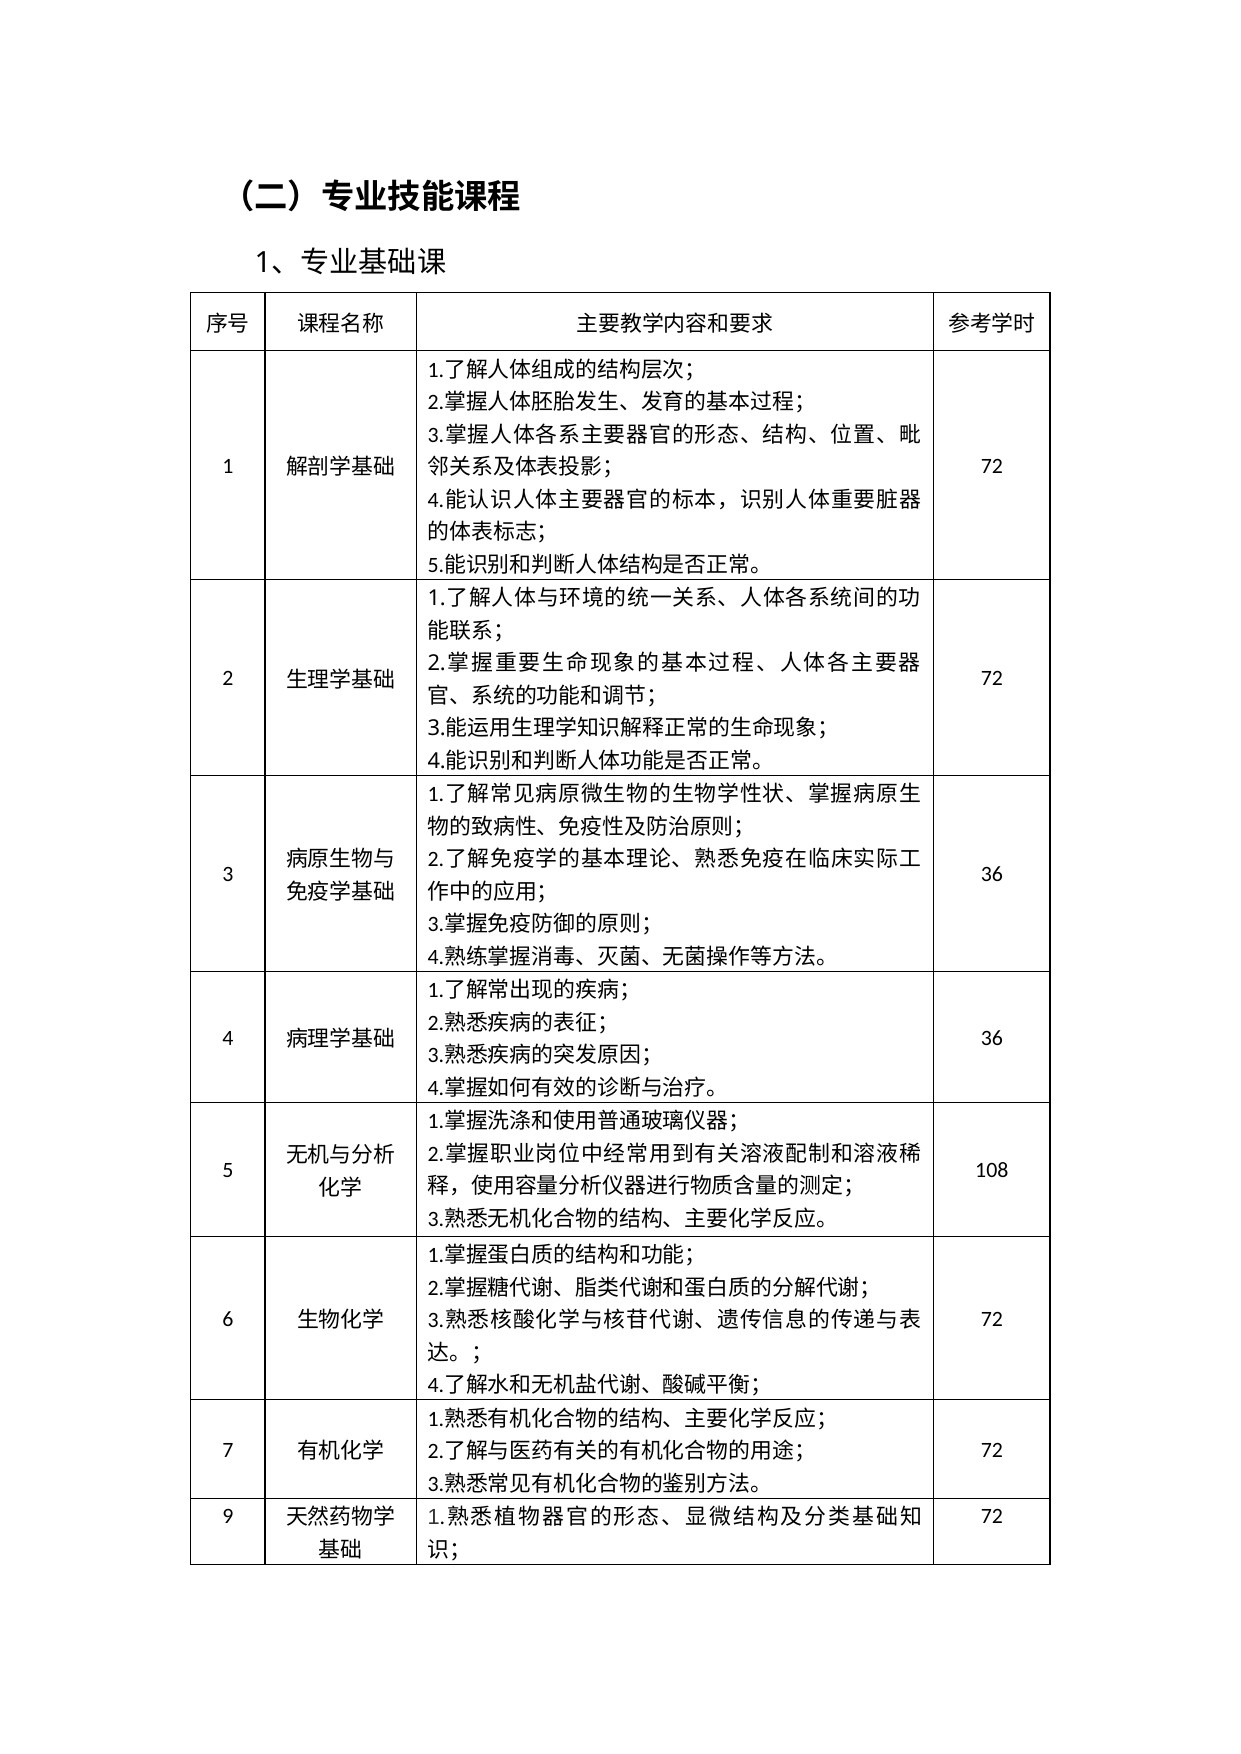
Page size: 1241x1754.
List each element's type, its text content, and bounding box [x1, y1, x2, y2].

table_cell 有机化学 [266, 1400, 416, 1498]
table_cell 1.了解人体组成的结构层次； 2.掌握人体胚胎发生、发育的基本过程； 3.掌握人体各系主要器官的形态、结构、位置、毗邻关系及体表投影； 4.能认识人体主要器官的标本，识别人体重要脏器的体表标志； 5.能识别和判断人体结构是否正常。 [417, 351, 933, 579]
table_cell 2 [191, 580, 264, 775]
table_cell 生理学基础 [266, 580, 416, 775]
table_cell 36 [934, 972, 1049, 1102]
table_cell 1.掌握蛋白质的结构和功能； 2.掌握糖代谢、脂类代谢和蛋白质的分解代谢； 3.熟悉核酸化学与核苷代谢、遗传信息的传递与表达。； 4.了解水和无机盐代谢、酸碱平衡； [417, 1237, 933, 1399]
table_header 课程名称 [266, 293, 416, 350]
table_cell 1.熟悉有机化合物的结构、主要化学反应； 2.了解与医药有关的有机化合物的用途； 3.熟悉常见有机化合物的鉴别方法。 [417, 1400, 933, 1498]
table_cell 解剖学基础 [266, 351, 416, 579]
table_cell 72 [934, 351, 1049, 579]
table_cell 108 [934, 1103, 1049, 1236]
table_cell 9 [191, 1499, 264, 1564]
table_cell 1.了解人体与环境的统一关系、人体各系统间的功能联系； 2.掌握重要生命现象的基本过程、人体各主要器官、系统的功能和调节； 3.能运用生理学知识解释正常的生命现象； 4.能识别和判断人体功能是否正常。 [417, 580, 933, 775]
table_cell 1.掌握洗涤和使用普通玻璃仪器； 2.掌握职业岗位中经常用到有关溶液配制和溶液稀释，使用容量分析仪器进行物质含量的测定； 3.熟悉无机化合物的结构、主要化学反应。 [417, 1103, 933, 1236]
table_cell 天然药物学基础 [266, 1499, 416, 1564]
table_cell 病原生物与免疫学基础 [266, 776, 416, 971]
table_cell 1 [191, 351, 264, 579]
table_header 主要教学内容和要求 [417, 293, 933, 350]
table_cell 72 [934, 1499, 1049, 1564]
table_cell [417, 1499, 933, 1564]
table_cell 4 [191, 972, 264, 1102]
table_cell 无机与分析化学 [266, 1103, 416, 1236]
table_cell 6 [191, 1237, 264, 1399]
table_cell 5 [191, 1103, 264, 1236]
table_cell 72 [934, 1237, 1049, 1399]
table_cell 36 [934, 776, 1049, 971]
table_cell 1.了解常出现的疾病； 2.熟悉疾病的表征； 3.熟悉疾病的突发原因； 4.掌握如何有效的诊断与治疗。 [417, 972, 933, 1102]
table_cell 3 [191, 776, 264, 971]
table_cell 7 [191, 1400, 264, 1498]
text （二）专业技能课程 [187, 162, 1053, 227]
table_cell 72 [934, 1400, 1049, 1498]
table_cell 生物化学 [266, 1237, 416, 1399]
table_cell 病理学基础 [266, 972, 416, 1102]
table_cell 72 [934, 580, 1049, 775]
table_cell 1.了解常见病原微生物的生物学性状、掌握病原生物的致病性、免疫性及防治原则； 2.了解免疫学的基本理论、熟悉免疫在临床实际工作中的应用； 3.掌握免疫防御的原则； 4.熟练掌握消毒、灭菌、无菌操作等方法。 [417, 776, 933, 971]
text 1、专业基础课 [187, 227, 1053, 292]
table_header 序号 [191, 293, 264, 350]
table_header 参考学时 [934, 293, 1049, 350]
